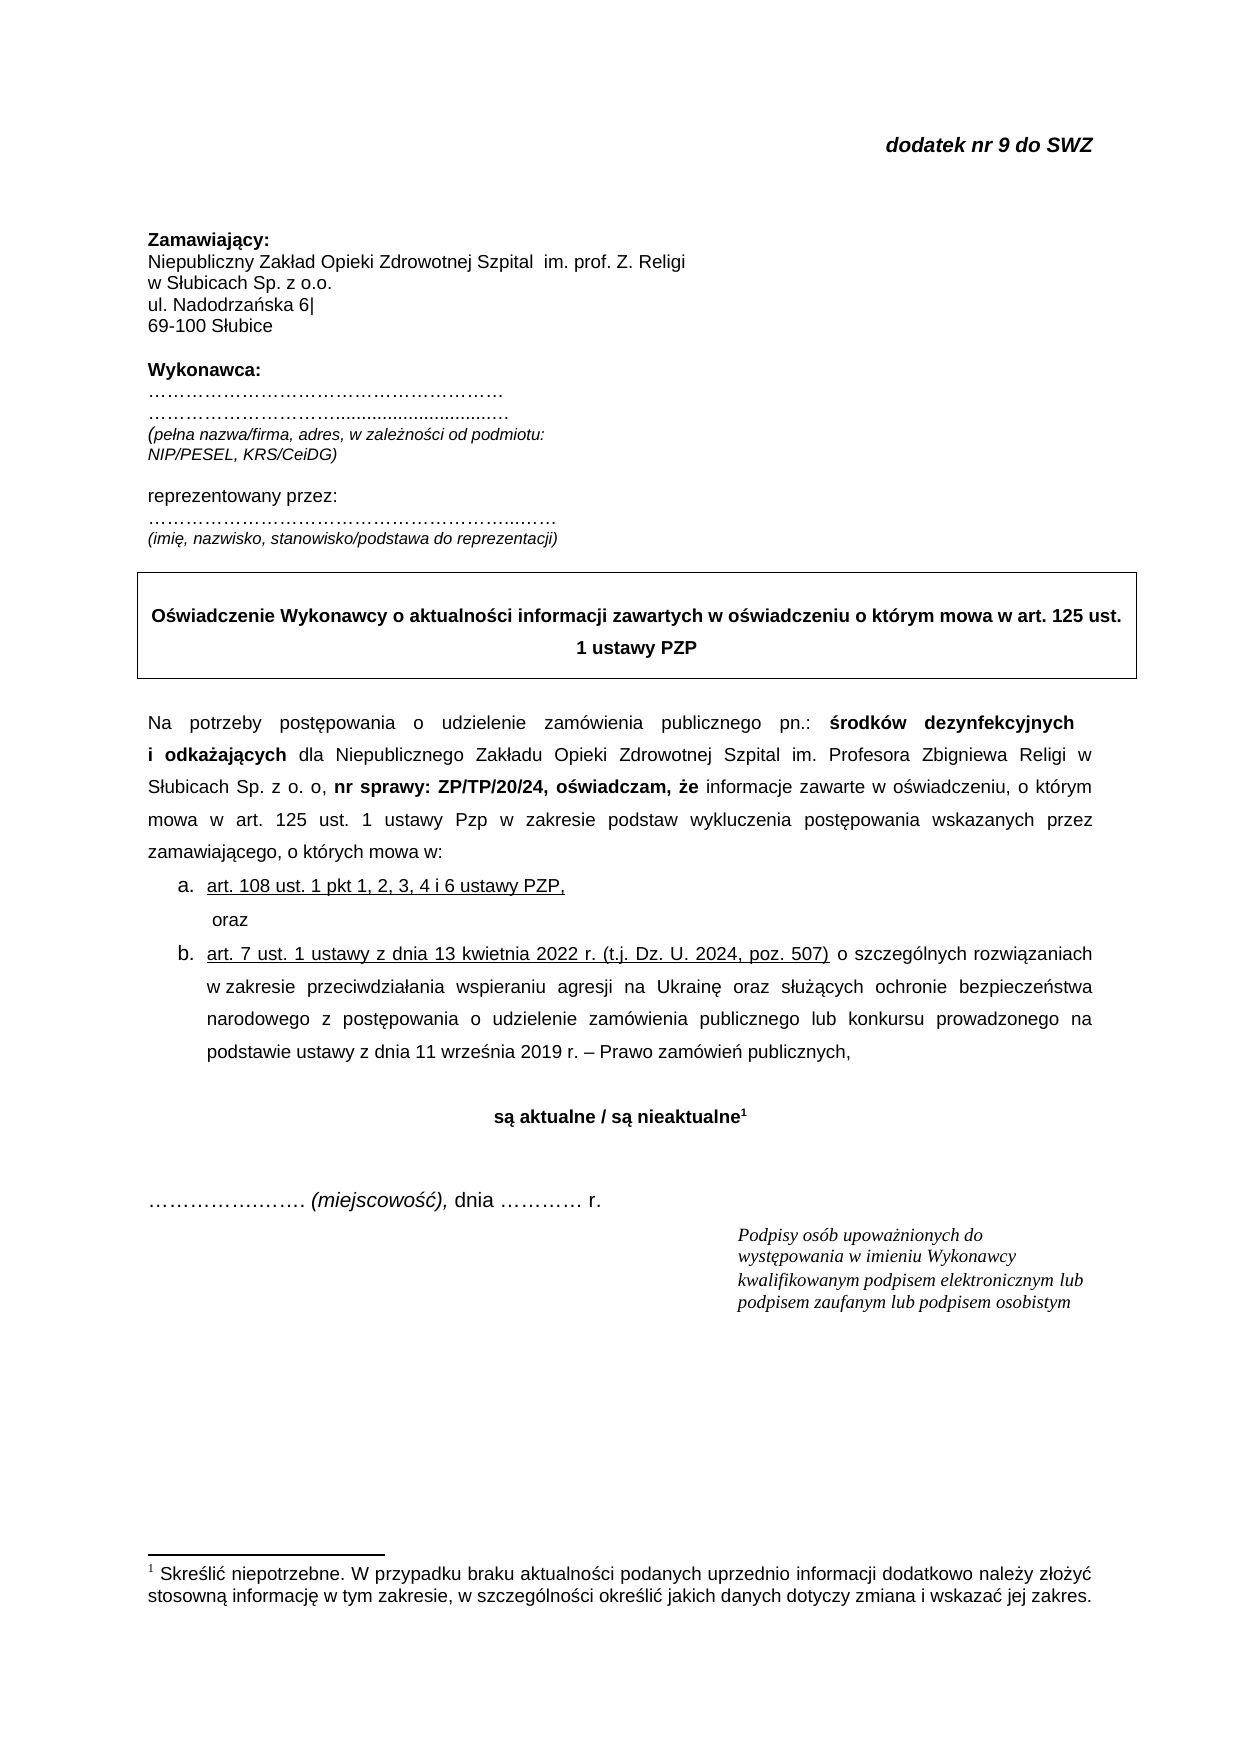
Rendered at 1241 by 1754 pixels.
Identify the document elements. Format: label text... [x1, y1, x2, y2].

list art. 7 ust. 1 ustawy z dnia 13 kwietnia 2022 r. (t.j. Dz. U. 2024, poz. 507) o szczególnych rozwiązaniach w zakresie przeciwdziałania wspieraniu agresji na Ukrainę oraz służących ochronie bezpieczeństwa narodowego z postępowania o udzielenie zamówienia publicznego lub konkursu prowadzonego na podstawie ustawy z dnia 11 września 2019 r. – Prawo zamówień publicznych, [177, 941, 1093, 1062]
text Wykonawca: ………………………………………………… …………………………..............................… (pełna nazwa/firma, adres, w zależności od podmiotu: NIP/PESEL, KRS/CeiDG) [148, 358, 1093, 464]
text Niepubliczny Zakład Opieki Zdrowotnej Szpital im. prof. Z. Religi w Słubicach Sp. z o.o. ul. Nadodrzańska 6| 69-100 Słubice [148, 251, 1093, 337]
text …………….……. (miejscowość), dnia ………… r. [148, 1188, 1093, 1212]
list art. 108 ust. 1 pkt 1, 2, 3, 4 i 6 ustawy PZP, [177, 873, 1093, 897]
text Na potrzeby postępowania o udzielenie zamówienia publicznego pn.: środków dezynfekcyjnych i odkażających dla Niepublicznego Zakładu Opieki Zdrowotnej Szpital im. Profesora Zbigniewa Religi w Słubicach Sp. z o. o, nr sprawy: ZP/TP/20/24, oświadczam, że informacje zawarte w oświadczeniu, o którym mowa w art. 125 ust. 1 ustawy Pzp w zakresie podstaw wykluczenia postępowania wskazanych przez zamawiającego, o których mowa w: [148, 712, 1093, 862]
text Zamawiający: [148, 229, 1093, 251]
text reprezentowany przez: …………………………………………………...…… (imię, nazwisko, stanowisko/podstawa do reprezentacji) [148, 464, 1093, 548]
text Podpisy osób upoważnionych do występowania w imieniu Wykonawcy kwalifikowanym podpisem elektronicznym lub podpisem zaufanym lub podpisem osobistym [738, 1224, 1093, 1312]
list oraz [207, 909, 1093, 931]
text są aktualne / są nieaktualne [148, 1106, 1093, 1128]
text dodatek nr 9 do SWZ [148, 133, 1093, 157]
table_header Oświadczenie Wykonawcy o aktualności informacji zawartych w oświadczeniu o którym mowa w art. 125 ust. 1 ustawy PZP [138, 573, 1136, 678]
